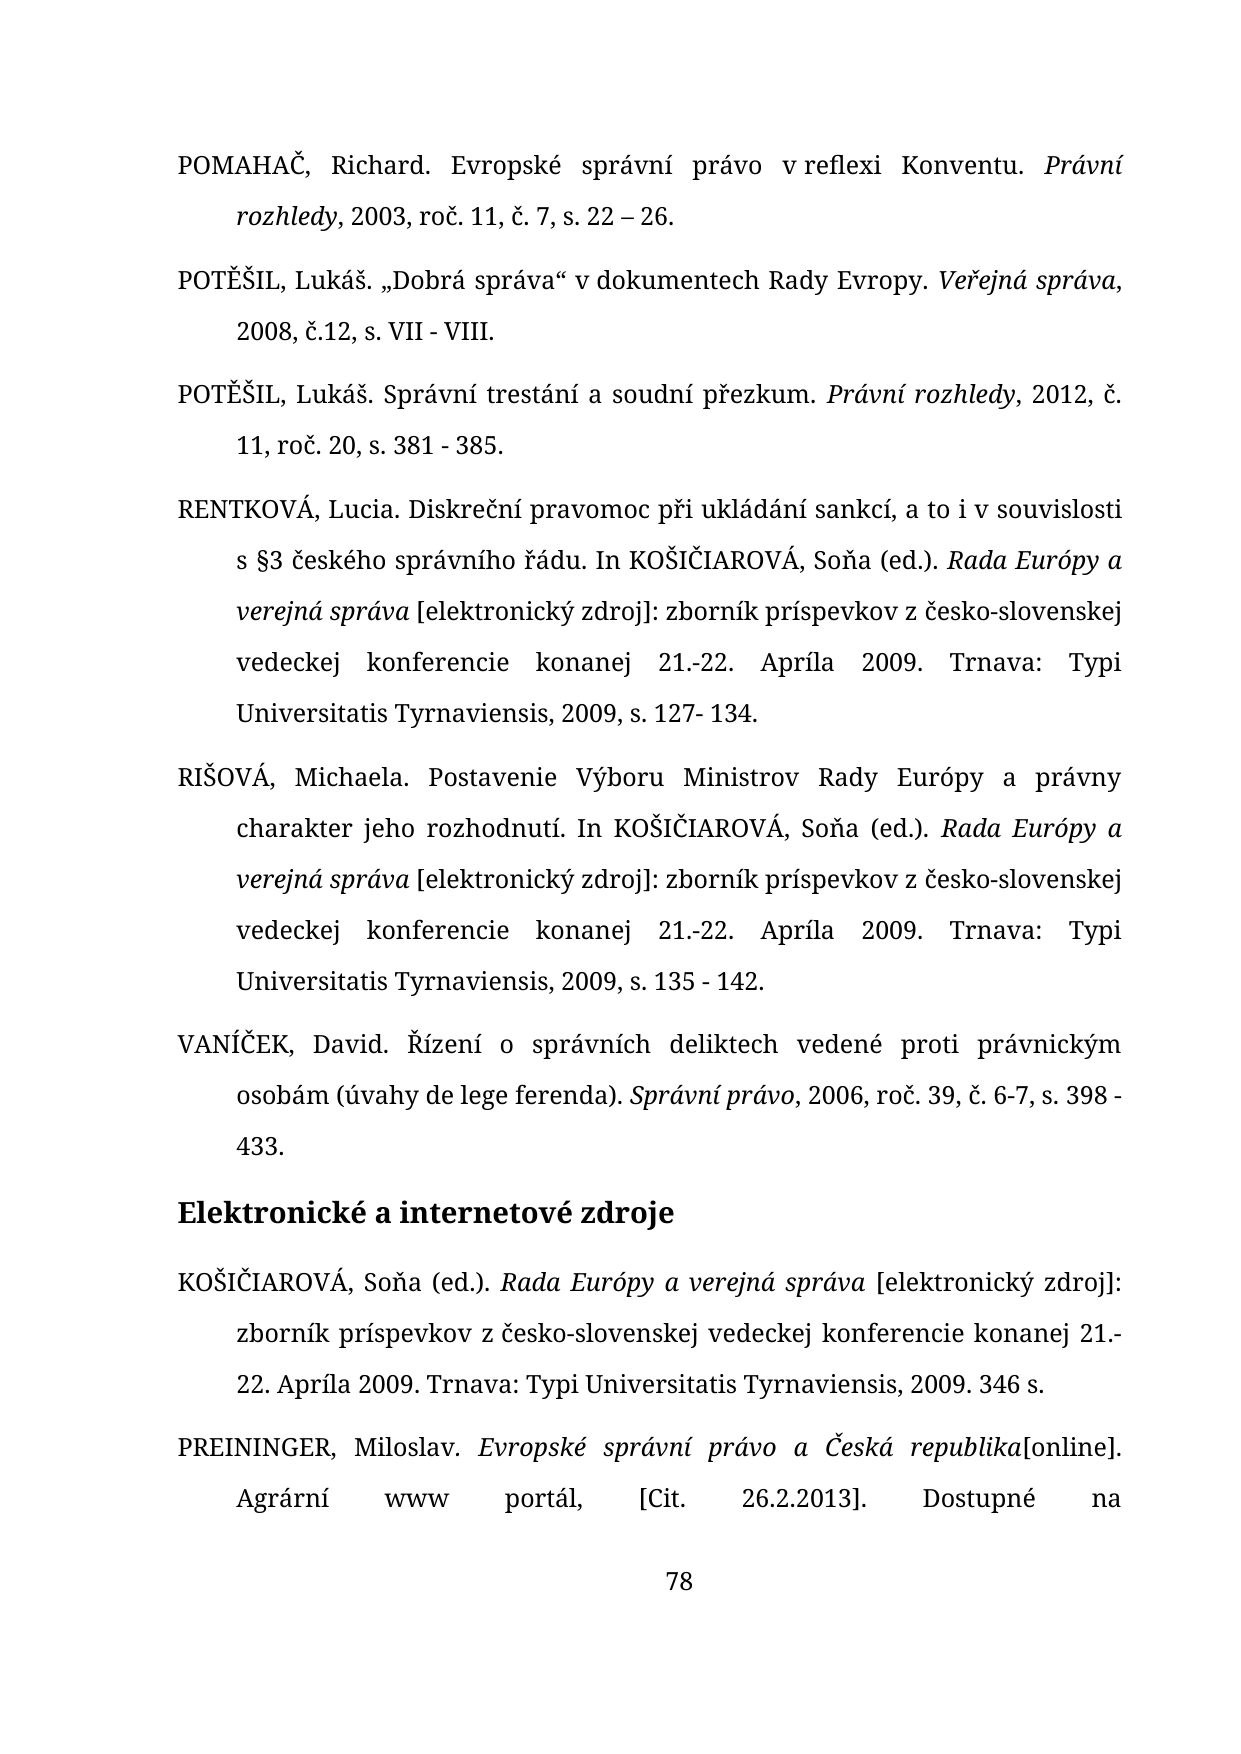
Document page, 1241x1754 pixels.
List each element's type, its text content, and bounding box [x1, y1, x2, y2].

text VANÍČEK, David. Řízení o správních deliktech vedené proti právnickým osobám (úvahy de lege ferenda). Správní právo, 2006, roč. 39, č. 6-7, s. 398 - 433. [177, 1027, 1122, 1163]
text POMAHAČ, Richard. Evropské správní právo v reflexi Konventu. Právní rozhledy, 2003, roč. 11, č. 7, s. 22 – 26. [177, 148, 1122, 233]
text Elektronické a internetové zdroje [177, 1192, 1122, 1232]
text POTĚŠIL, Lukáš. Správní trestání a soudní přezkum. Právní rozhledy, 2012, č. 11, roč. 20, s. 381 - 385. [177, 377, 1122, 462]
text KOŠIČIAROVÁ, Soňa (ed.). Rada Európy a verejná správa [elektronický zdroj]: zborník príspevkov z česko-slovenskej vedeckej konferencie konanej 21.-22. Apríla 2009. Trnava: Typi Universitatis Tyrnaviensis, 2009. 346 s. [177, 1264, 1122, 1401]
text RENTKOVÁ, Lucia. Diskreční pravomoc při ukládání sankcí, a to i v souvislosti s §3 českého správního řádu. In KOŠIČIAROVÁ, Soňa (ed.). Rada Európy a verejná správa [elektronický zdroj]: zborník príspevkov z česko-slovenskej vedeckej konferencie konanej 21.-22. Apríla 2009. Trnava: Typi Universitatis Tyrnaviensis, 2009, s. 127- 134. [177, 491, 1122, 730]
text POTĚŠIL, Lukáš. „Dobrá správa“ v dokumentech Rady Evropy. Veřejná správa, 2008, č.12, s. VII - VIII. [177, 262, 1122, 347]
text RIŠOVÁ, Michaela. Postavenie Výboru Ministrov Rady Európy a právny charakter jeho rozhodnutí. In KOŠIČIAROVÁ, Soňa (ed.). Rada Európy a verejná správa [elektronický zdroj]: zborník príspevkov z česko-slovenskej vedeckej konferencie konanej 21.-22. Apríla 2009. Trnava: Typi Universitatis Tyrnaviensis, 2009, s. 135 - 142. [177, 759, 1122, 997]
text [177, 1430, 1122, 1515]
